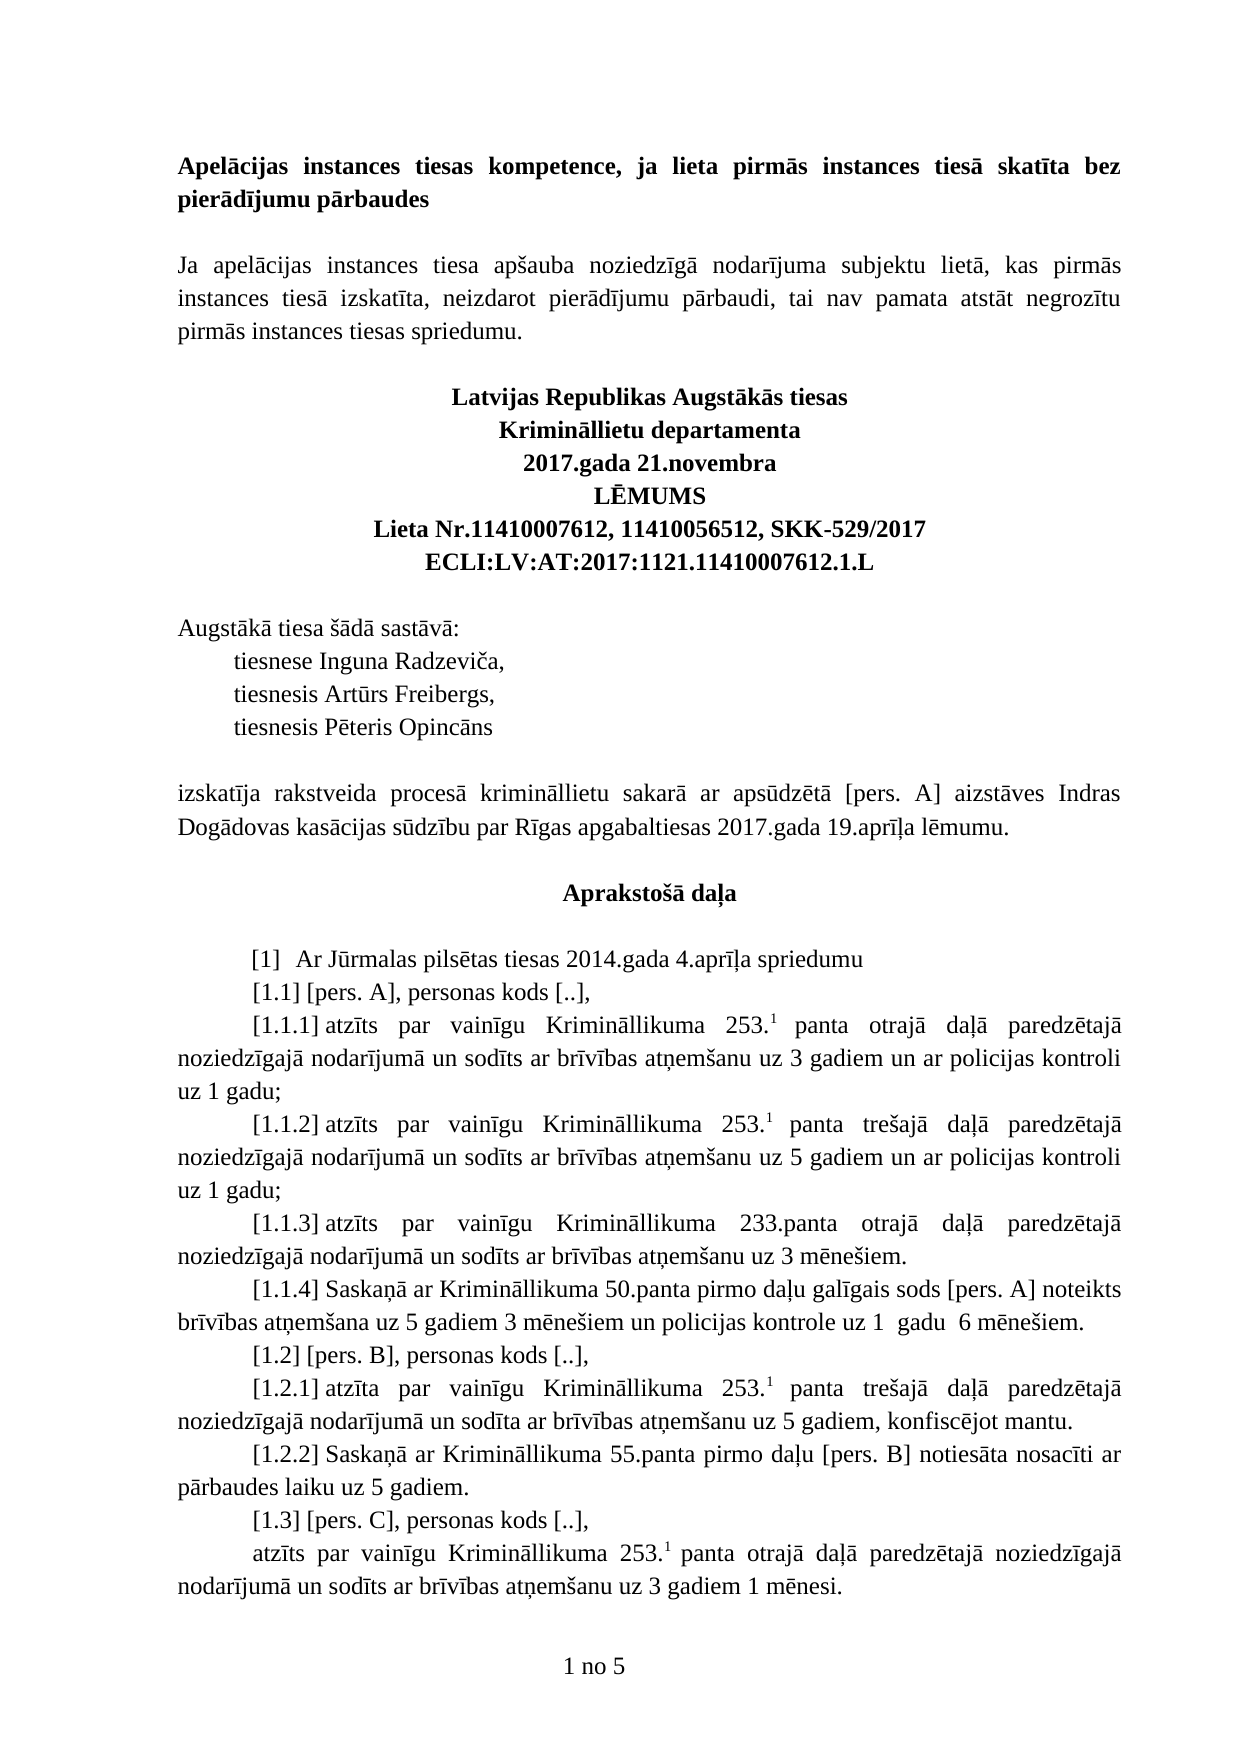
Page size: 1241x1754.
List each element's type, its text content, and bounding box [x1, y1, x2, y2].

text [1.2.1] atzīta par vainīgu Krimināllikuma 253.1 panta trešajā daļā paredzētajā noziedzīgajā nodarījumā un sodīta ar brīvības atņemšanu uz 5 gadiem, konfiscējot mantu. [177, 1373, 1122, 1435]
text tiesnesis Pēteris Opincāns [177, 712, 1122, 741]
text [1.1.3] atzīts par vainīgu Krimināllikuma 233.panta otrajā daļā paredzētajā noziedzīgajā nodarījumā un sodīts ar brīvības atņemšanu uz 3 mēnešiem. [177, 1208, 1122, 1269]
text atzīts par vainīgu Krimināllikuma 253.1 panta otrajā daļā paredzētajā noziedzīgajā nodarījumā un sodīts ar brīvības atņemšanu uz 3 gadiem 1 mēnesi. [177, 1538, 1122, 1600]
text tiesnesis Artūrs Freibergs, [177, 679, 1122, 708]
text Lieta Nr.11410007612, 11410056512, SKK-529/2017 [177, 514, 1122, 543]
text izskatīja rakstveida procesā krimināllietu sakarā ar apsūdzētā [pers. A] aizstāves Indras Dogādovas kasācijas sūdzību par Rīgas apgabaltiesas 2017.gada 19.aprīļa lēmumu. [177, 778, 1122, 840]
text [1.1] [pers. A], personas kods [..], [177, 977, 1122, 1005]
text [1.2.2] Saskaņā ar Krimināllikuma 55.panta pirmo daļu [pers. B] notiesāta nosacīti ar pārbaudes laiku uz 5 gadiem. [177, 1439, 1122, 1501]
text [1.1.2] atzīts par vainīgu Krimināllikuma 253.1 panta trešajā daļā paredzētajā noziedzīgajā nodarījumā un sodīts ar brīvības atņemšanu uz 5 gadiem un ar policijas kontroli uz 1 gadu; [177, 1109, 1122, 1203]
text Aprakstošā daļa [177, 878, 1122, 906]
text 2017.gada 21.novembra [177, 448, 1122, 477]
text tiesnese Inguna Radzeviča, [177, 646, 1122, 675]
text Krimināllietu departamenta [177, 415, 1122, 444]
text [1.1.4] Saskaņā ar Krimināllikuma 50.panta pirmo daļu galīgais sods [pers. A] noteikts brīvības atņemšana uz 5 gadiem 3 mēnešiem un policijas kontrole uz 1 gadu 6 mēnešiem. [177, 1274, 1122, 1336]
text [1.3] [pers. C], personas kods [..], [177, 1505, 1122, 1534]
text Ja apelācijas instances tiesa apšauba noziedzīgā nodarījuma subjektu lietā, kas pirmās instances tiesā izskatīta, neizdarot pierādījumu pārbaudi, tai nav pamata atstāt negrozītu pirmās instances tiesas spriedumu. [177, 250, 1122, 345]
text Latvijas Republikas Augstākās tiesas [177, 382, 1122, 411]
text Apelācijas instances tiesas kompetence, ja lieta pirmās instances tiesā skatīta bez pierādījumu pārbaudes [177, 151, 1122, 213]
list Ar Jūrmalas pilsētas tiesas 2014.gada 4.aprīļa spriedumu [177, 944, 1122, 972]
text [1.2] [pers. B], personas kods [..], [177, 1340, 1122, 1369]
text ECLI:LV:AT:2017:1121.11410007612.1.L [177, 547, 1122, 576]
text LĒMUMS [177, 481, 1122, 510]
text [1.1.1] atzīts par vainīgu Krimināllikuma 253.1 panta otrajā daļā paredzētajā noziedzīgajā nodarījumā un sodīts ar brīvības atņemšanu uz 3 gadiem un ar policijas kontroli uz 1 gadu; [177, 1010, 1122, 1104]
text Augstākā tiesa šādā sastāvā: [177, 613, 1122, 642]
